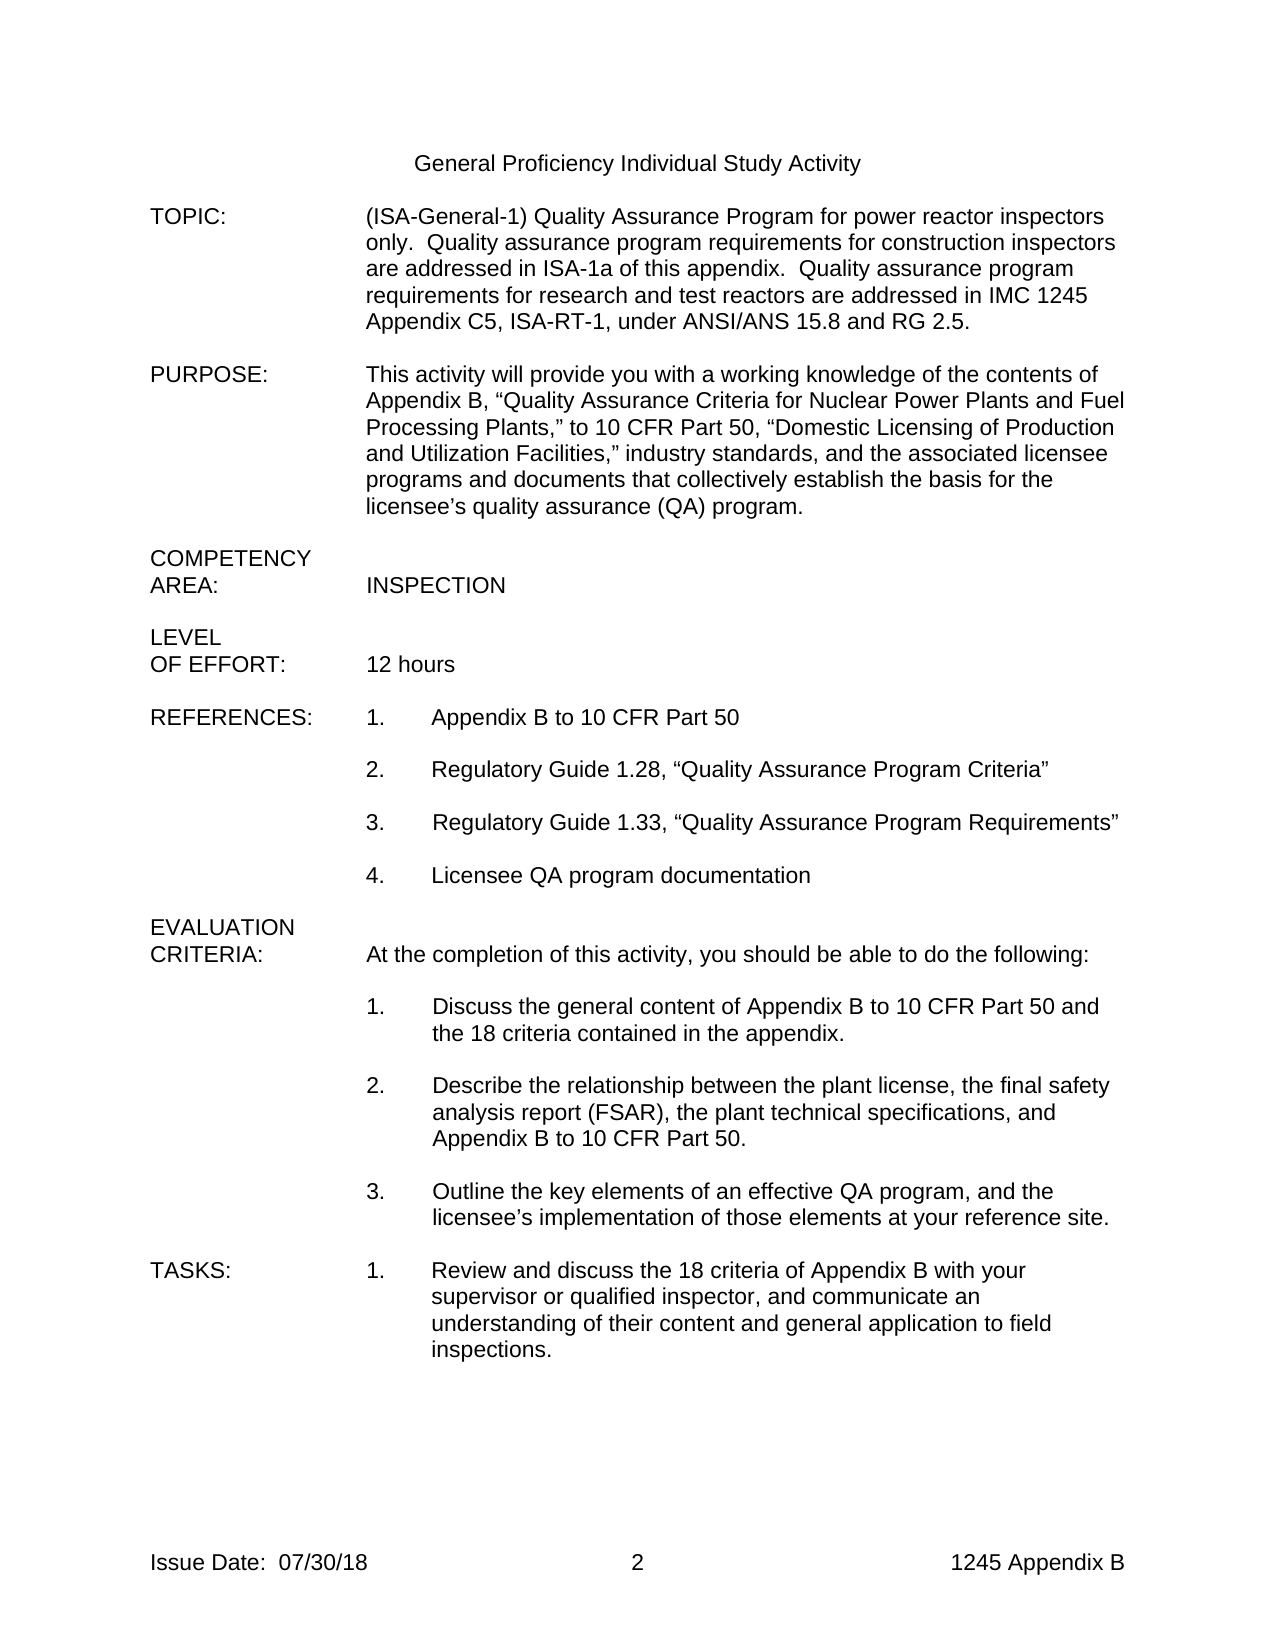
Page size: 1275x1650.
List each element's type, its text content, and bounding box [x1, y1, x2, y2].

text TOPIC: (ISA-General-1) Quality Assurance Program for power reactor inspectors only. Quality assurance program requirements for construction inspectors are addressed in ISA-1a of this appendix. Quality assurance program requirements for research and test reactors are addressed in IMC 1245 Appendix C5, ISA-RT-1, under ANSI/ANS 15.8 and RG 2.5. [150, 203, 1125, 334]
list Discuss the general content of Appendix B to 10 CFR Part 50 and the 18 criteria contained in the appendix. [366, 993, 1125, 1046]
list Describe the relationship between the plant license, the final safety analysis report (FSAR), the plant technical specifications, and Appendix B to 10 CFR Part 50. [366, 1072, 1125, 1151]
list Outline the key elements of an effective QA program, and the licensee’s implementation of those elements at your reference site. [366, 1178, 1125, 1231]
text LEVEL [150, 624, 1125, 651]
text PURPOSE: This activity will provide you with a working knowledge of the contents of Appendix B, “Quality Assurance Criteria for Nuclear Power Plants and Fuel Processing Plants,” to 10 CFR Part 50, “Domestic Licensing of Production and Utilization Facilities,” industry standards, and the associated licensee programs and documents that collectively establish the basis for the licensee’s quality assurance (QA) program. [150, 361, 1125, 519]
list Licensee QA program documentation [366, 862, 1125, 888]
text EVALUATION [150, 914, 1125, 941]
text AREA: INSPECTION [150, 572, 1125, 598]
text COMPETENCY [150, 545, 1125, 572]
text CRITERIA: At the completion of this activity, you should be able to do the following: [150, 941, 1125, 967]
text REFERENCES: 1. Appendix B to 10 CFR Part 50 [150, 703, 1125, 730]
text TASKS: 1. Review and discuss the 18 criteria of Appendix B with your supervisor or qualified inspector, and communicate an understanding of their content and general application to field inspections. [150, 1257, 1125, 1362]
list Regulatory Guide 1.33, “Quality Assurance Program Requirements” [366, 809, 1125, 835]
list Regulatory Guide 1.28, “Quality Assurance Program Criteria” [366, 756, 1125, 782]
text General Proficiency Individual Study Activity [150, 150, 1125, 176]
text OF EFFORT: 12 hours [150, 651, 1125, 677]
